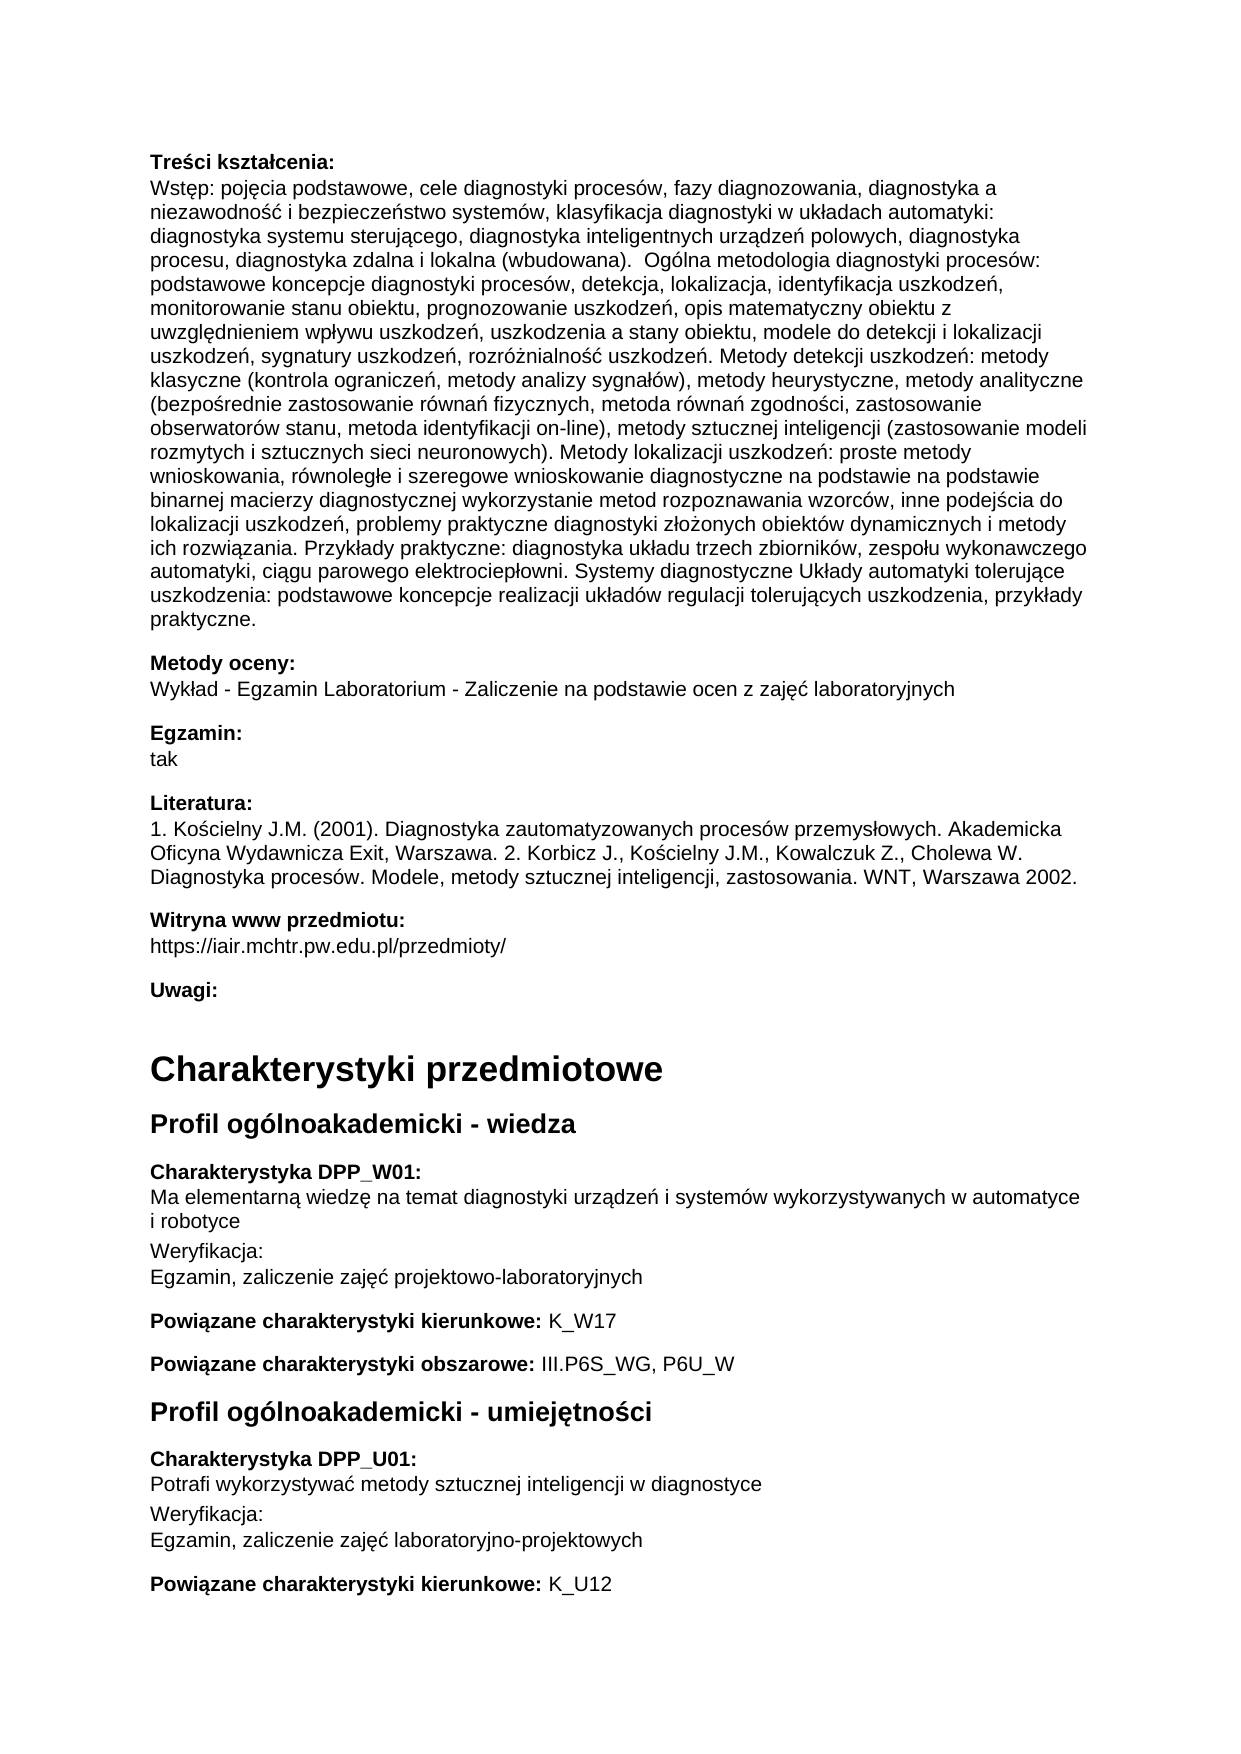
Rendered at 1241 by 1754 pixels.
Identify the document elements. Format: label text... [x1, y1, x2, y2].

text Treści kształcenia: [150, 150, 1090, 174]
subtitle Profil ogólnoakademicki - wiedza [150, 1108, 1090, 1140]
text Egzamin: [150, 721, 1090, 745]
text Potrafi wykorzystywać metody sztucznej inteligencji w diagnostyce [150, 1472, 1090, 1496]
text Wykład - Egzamin Laboratorium - Zaliczenie na podstawie ocen z zajęć laboratoryjnych [150, 677, 1090, 701]
text Ma elementarną wiedzę na temat diagnostyki urządzeń i systemów wykorzystywanych w automatyce i robotyce [150, 1184, 1090, 1232]
text Egzamin, zaliczenie zajęć laboratoryjno-projektowych [150, 1528, 1090, 1552]
text Powiązane charakterystyki kierunkowe: K_U12 [150, 1572, 1090, 1596]
text https://iair.mchtr.pw.edu.pl/przedmioty/ [150, 934, 1090, 958]
text Powiązane charakterystyki kierunkowe: K_W17 [150, 1308, 1090, 1332]
text Uwagi: [150, 978, 1090, 1002]
text 1. Kościelny J.M. (2001). Diagnostyka zautomatyzowanych procesów przemysłowych. Akademicka Oficyna Wydawnicza Exit, Warszawa. 2. Korbicz J., Kościelny J.M., Kowalczuk Z., Cholewa W. Diagnostyka procesów. Modele, metody sztucznej inteligencji, zastosowania. WNT, Warszawa 2002. [150, 817, 1090, 888]
text Weryfikacja: [150, 1239, 1090, 1263]
text tak [150, 747, 1090, 771]
text Charakterystyka DPP_W01: [150, 1159, 1090, 1183]
subtitle Charakterystyki przedmiotowe [150, 1048, 1090, 1089]
text Weryfikacja: [150, 1502, 1090, 1526]
text Metody oceny: [150, 651, 1090, 675]
text Literatura: [150, 791, 1090, 814]
text Charakterystyka DPP_U01: [150, 1447, 1090, 1471]
text Powiązane charakterystyki obszarowe: III.P6S_WG, P6U_W [150, 1352, 1090, 1376]
subtitle Profil ogólnoakademicki - umiejętności [150, 1396, 1090, 1427]
text Egzamin, zaliczenie zajęć projektowo-laboratoryjnych [150, 1265, 1090, 1289]
text Witryna www przedmiotu: [150, 908, 1090, 932]
text Wstęp: pojęcia podstawowe, cele diagnostyki procesów, fazy diagnozowania, diagnostyka a niezawodność i bezpieczeństwo systemów, klasyfikacja diagnostyki w układach automatyki: diagnostyka systemu sterującego, diagnostyka inteligentnych urządzeń polowych, diagnostyka procesu, diagnostyka zdalna i lokalna (wbudowana). Ogólna metodologia diagnostyki procesów: podstawowe koncepcje diagnostyki procesów, detekcja, lokalizacja, identyfikacja uszkodzeń, monitorowanie stanu obiektu, prognozowanie uszkodzeń, opis matematyczny obiektu z uwzględnieniem wpływu uszkodzeń, uszkodzenia a stany obiektu, modele do detekcji i lokalizacji uszkodzeń, sygnatury uszkodzeń, rozróżnialność uszkodzeń. Metody detekcji uszkodzeń: metody klasyczne (kontrola ograniczeń, metody analizy sygnałów), metody heurystyczne, metody analityczne (bezpośrednie zastosowanie równań fizycznych, metoda równań zgodności, zastosowanie obserwatorów stanu, metoda identyfikacji on-line), metody sztucznej inteligencji (zastosowanie modeli rozmytych i sztucznych sieci neuronowych). Metody lokalizacji uszkodzeń: proste metody wnioskowania, równoległe i szeregowe wnioskowanie diagnostyczne na podstawie na podstawie binarnej macierzy diagnostycznej wykorzystanie metod rozpoznawania wzorców, inne podejścia do lokalizacji uszkodzeń, problemy praktyczne diagnostyki złożonych obiektów dynamicznych i metody ich rozwiązania. Przykłady praktyczne: diagnostyka układu trzech zbiorników, zespołu wykonawczego automatyki, ciągu parowego elektrociepłowni. Systemy diagnostyczne Układy automatyki tolerujące uszkodzenia: podstawowe koncepcje realizacji układów regulacji tolerujących uszkodzenia, przykłady praktyczne. [150, 176, 1090, 631]
